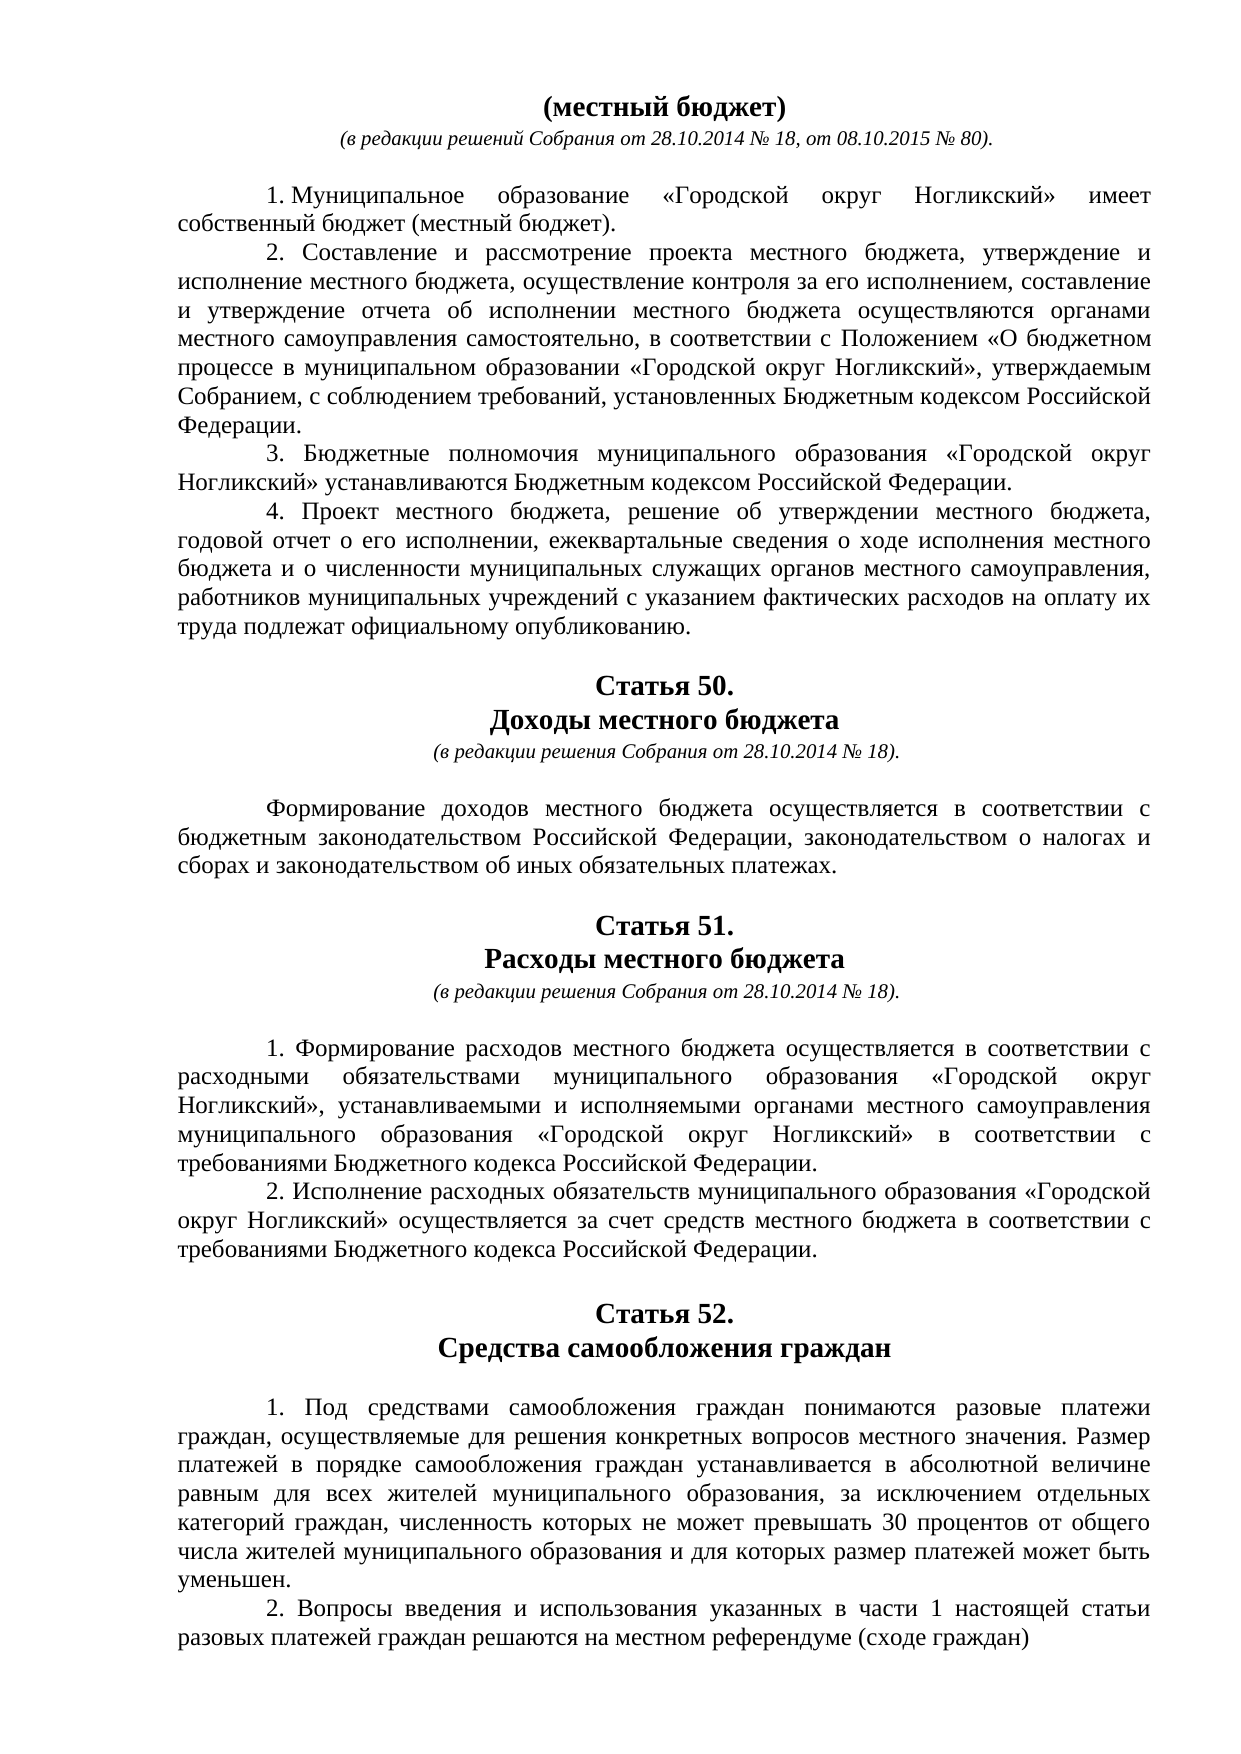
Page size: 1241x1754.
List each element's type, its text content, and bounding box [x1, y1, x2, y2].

text (в редакции решений Собрания от 28.10.2014 № 18, от 08.10.2015 № 80). [177, 122, 1152, 151]
text Статья 51. [177, 908, 1152, 942]
text Доходы местного бюджета [177, 702, 1152, 736]
text Формирование доходов местного бюджета осуществляется в соответствии с бюджетным законодательством Российской Федерации, законодательством о налогах и сборах и законодательством об иных обязательных платежах. [177, 793, 1152, 879]
text 1. Под средствами самообложения граждан понимаются разовые платежи граждан, осуществляемые для решения конкретных вопросов местного значения. Размер платежей в порядке самообложения граждан устанавливается в абсолютной величине равным для всех жителей муниципального образования, за исключением отдельных категорий граждан, численность которых не может превышать 30 процентов от общего числа жителей муниципального образования и для которых размер платежей может быть уменьшен. [177, 1392, 1152, 1593]
text Статья 52. [177, 1296, 1152, 1330]
text Статья 50. [177, 668, 1152, 702]
text Расходы местного бюджета [177, 942, 1152, 975]
text (в редакции решения Собрания от 28.10.2014 № 18). [177, 975, 1152, 1004]
text 2. Составление и рассмотрение проекта местного бюджета, утверждение и исполнение местного бюджета, осуществление контроля за его исполнением, составление и утверждение отчета об исполнении местного бюджета осуществляются органами местного самоуправления самостоятельно, в соответствии с Положением «О бюджетном процессе в муниципальном образовании «Городской округ Ногликский», утверждаемым Собранием, с соблюдением требований, установленных Бюджетным кодексом Российской Федерации. [177, 237, 1152, 438]
text 1. Муниципальное образование «Городской округ Ногликский» имеет собственный бюджет (местный бюджет). [177, 180, 1152, 237]
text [177, 89, 1152, 122]
text 3. Бюджетные полномочия муниципального образования «Городской округ Ногликский» устанавливаются Бюджетным кодексом Российской Федерации. [177, 438, 1152, 496]
text 1. Формирование расходов местного бюджета осуществляется в соответствии с расходными обязательствами муниципального образования «Городской округ Ногликский», устанавливаемыми и исполняемыми органами местного самоуправления муниципального образования «Городской округ Ногликский» в соответствии с требованиями Бюджетного кодекса Российской Федерации. [177, 1033, 1152, 1176]
text Средства самообложения граждан [177, 1330, 1152, 1363]
text 2. Исполнение расходных обязательств муниципального образования «Городской округ Ногликский» осуществляется за счет средств местного бюджета в соответствии с требованиями Бюджетного кодекса Российской Федерации. [177, 1176, 1152, 1263]
text 4. Проект местного бюджета, решение об утверждении местного бюджета, годовой отчет о его исполнении, ежеквартальные сведения о ходе исполнения местного бюджета и о численности муниципальных служащих органов местного самоуправления, работников муниципальных учреждений с указанием фактических расходов на оплату их труда подлежат официальному опубликованию. [177, 496, 1152, 640]
text 2. Вопросы введения и использования указанных в части 1 настоящей статьи разовых платежей граждан решаются на местном референдуме (сходе граждан) [177, 1593, 1152, 1651]
text (в редакции решения Собрания от 28.10.2014 № 18). [177, 736, 1152, 764]
